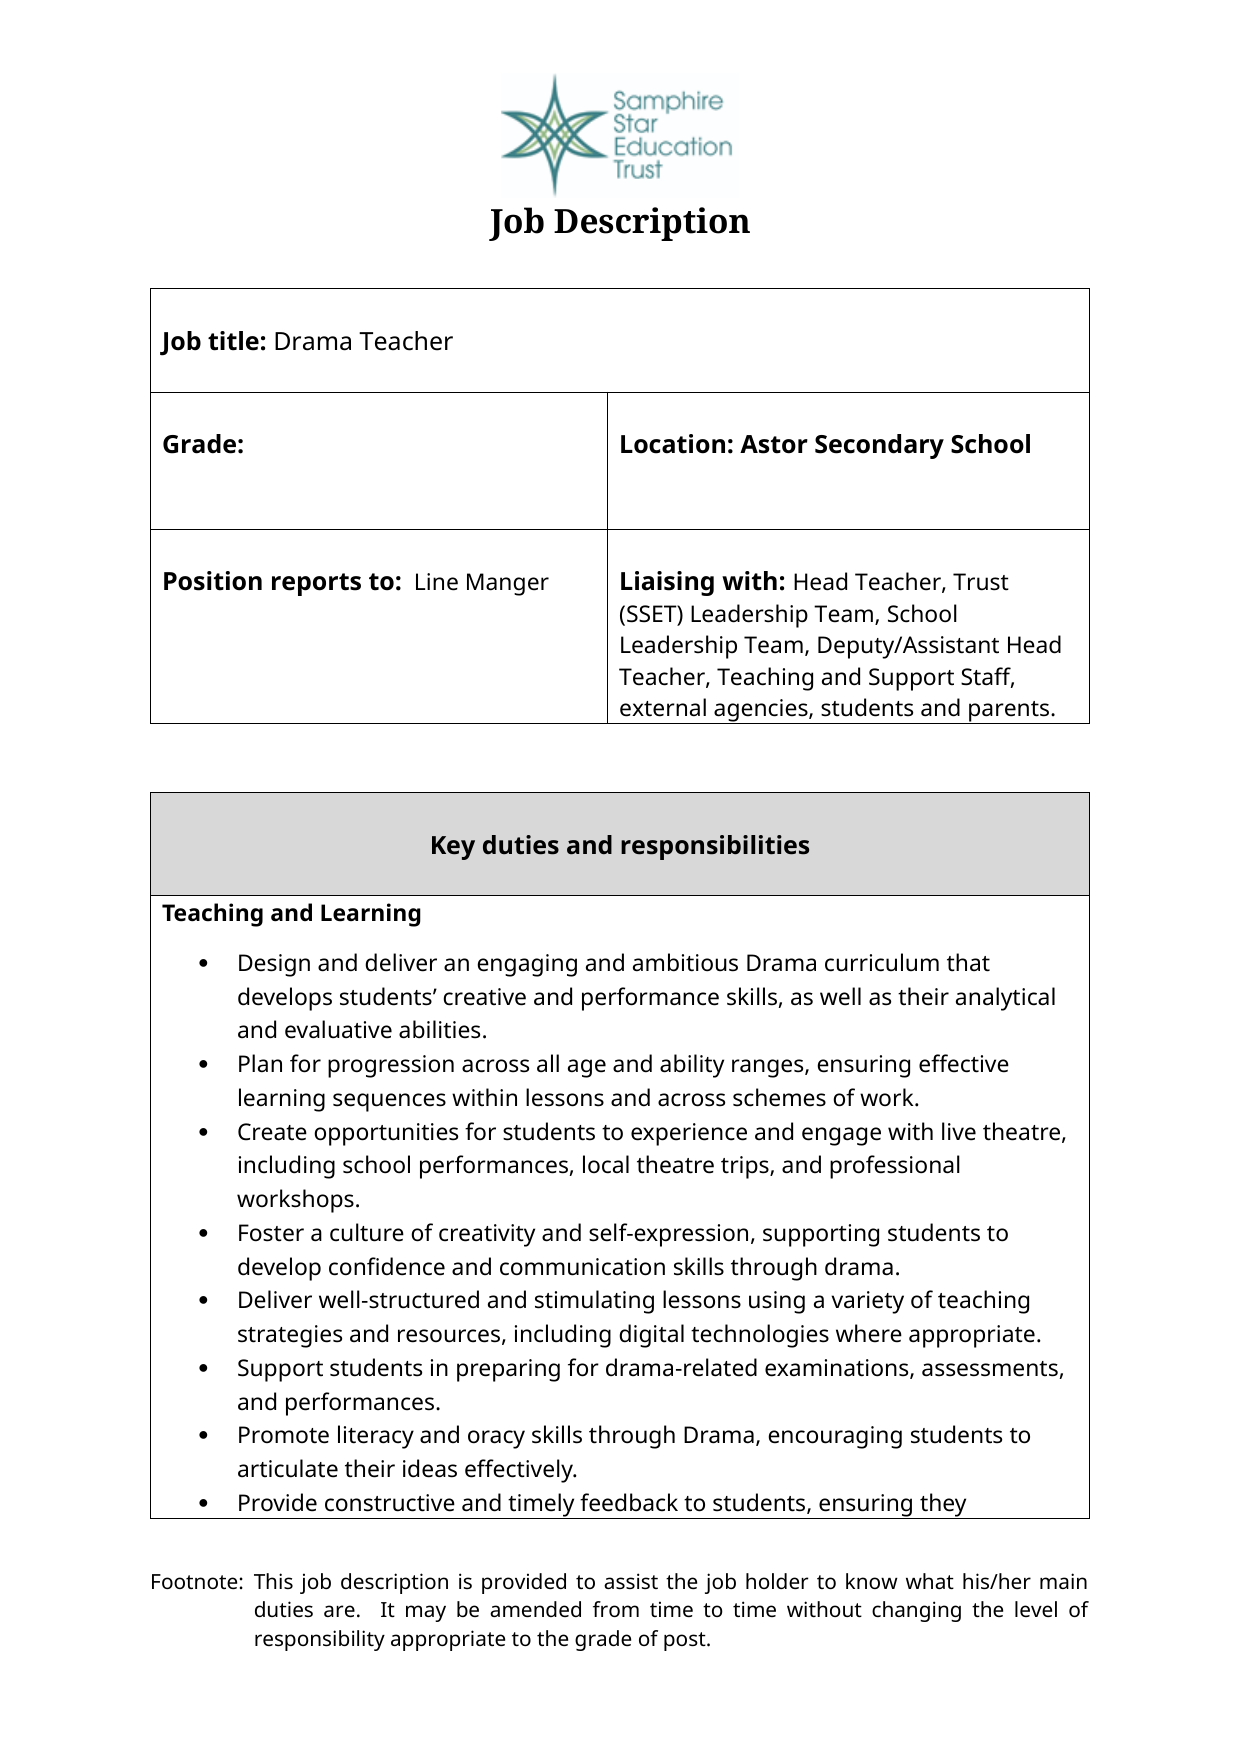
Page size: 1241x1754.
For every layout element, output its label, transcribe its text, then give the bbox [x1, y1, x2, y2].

picture [500, 73, 740, 198]
table_cell Liaising with: Head Teacher, Trust (SSET) Leadership Team, School Leadership Team, Deputy/Assistant Head Teacher, Teaching and Support Staff, external agencies, students and parents. [608, 530, 1089, 723]
text Job Description [150, 197, 1090, 243]
table_cell Position reports to: Line Manger [151, 530, 607, 723]
table_cell Grade: [151, 393, 607, 529]
table_cell Location: Astor Secondary School [608, 393, 1089, 529]
table_header Key duties and responsibilities [151, 793, 1089, 895]
table_header Job title: Drama Teacher [151, 289, 1089, 392]
